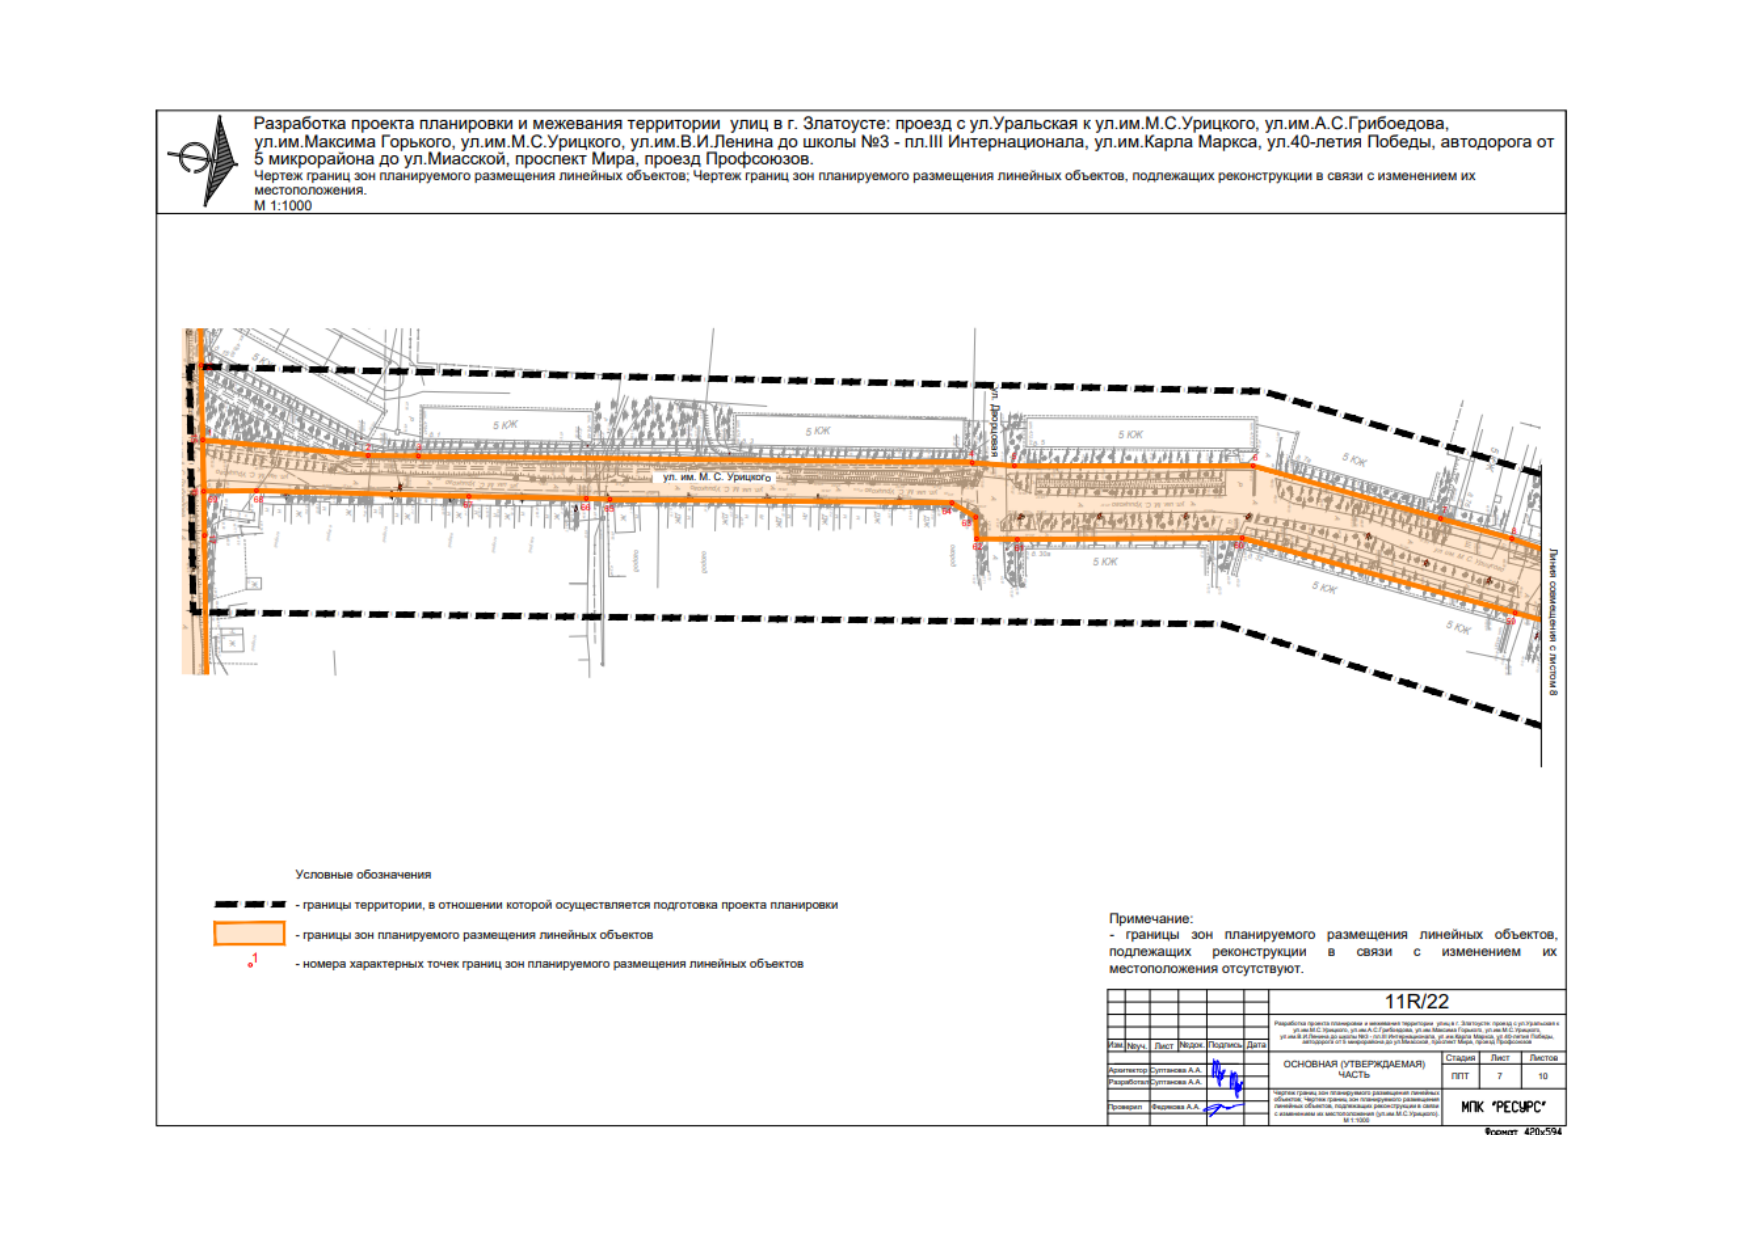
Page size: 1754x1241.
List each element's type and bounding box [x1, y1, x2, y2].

picture [140, 103, 1572, 1133]
